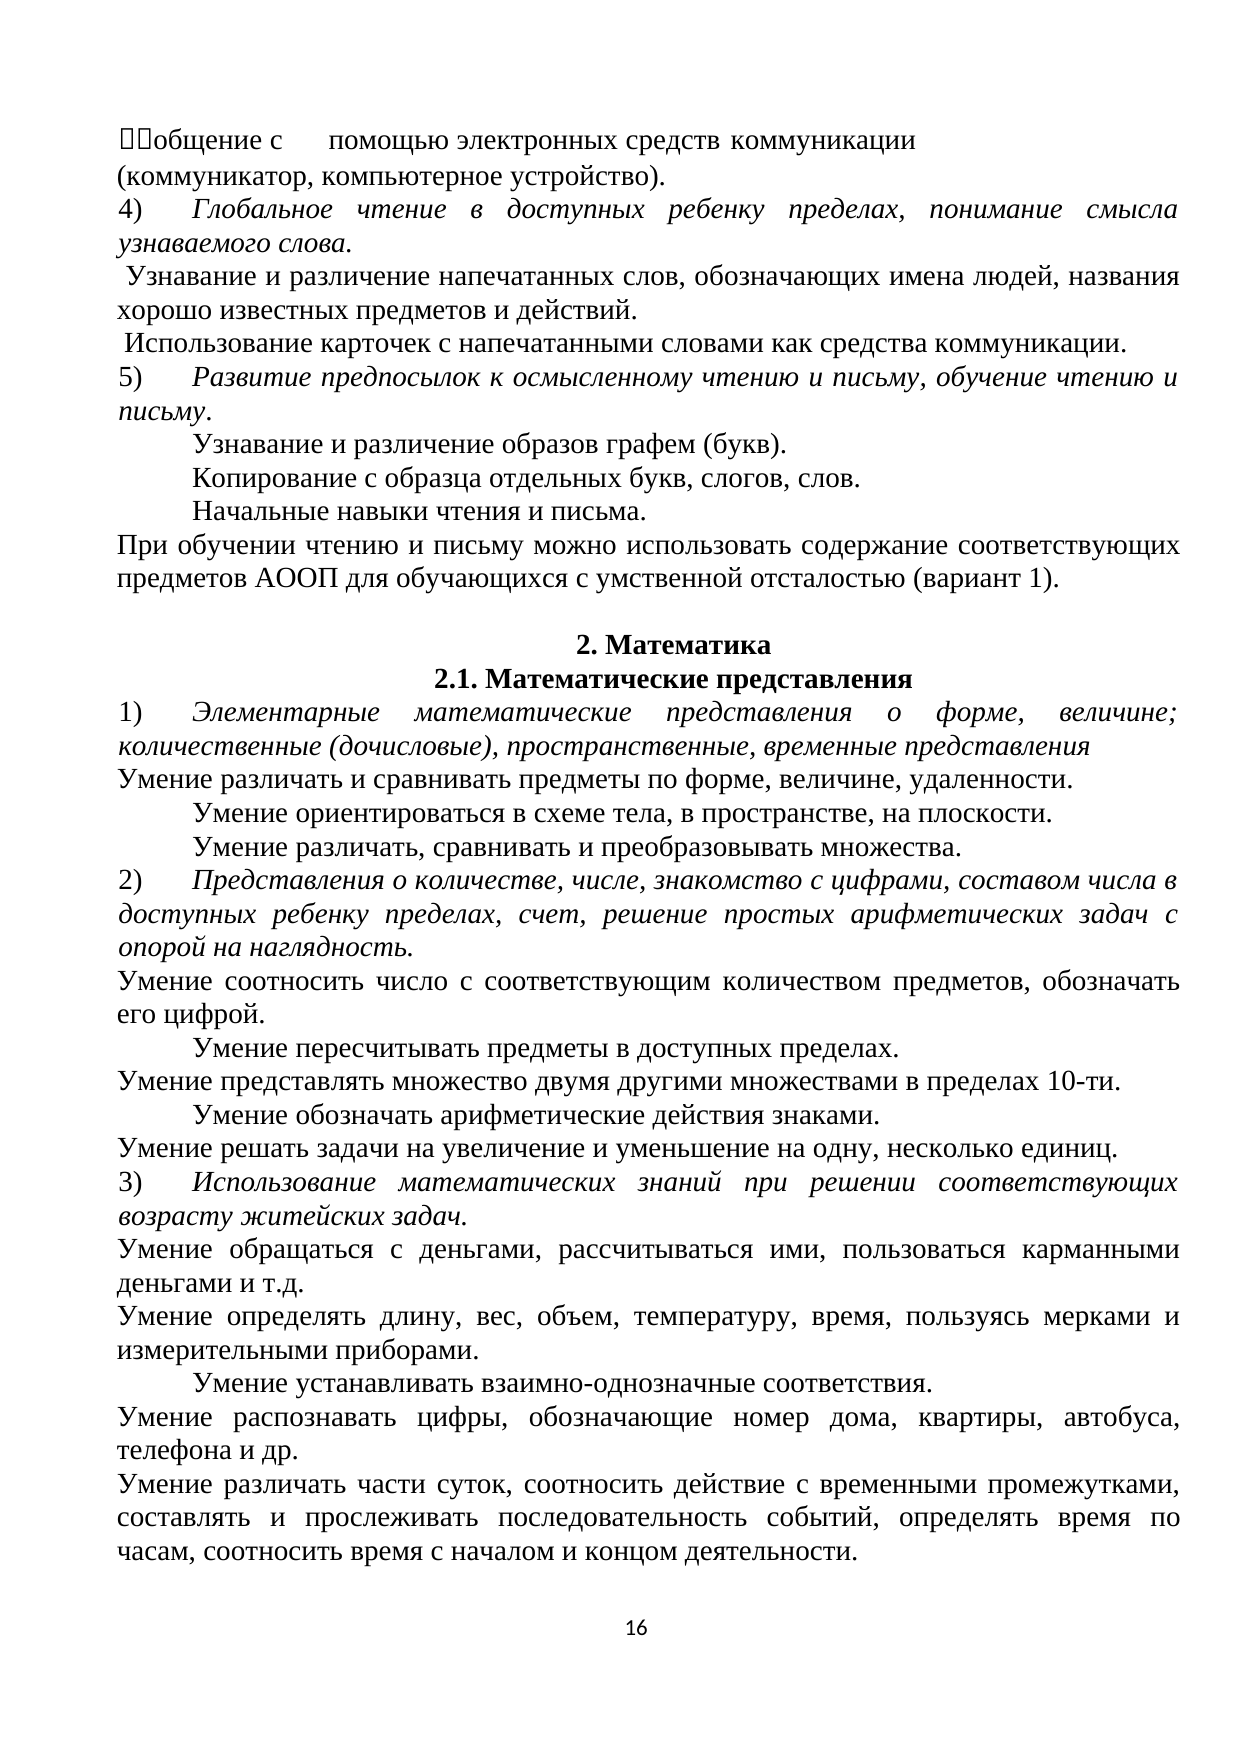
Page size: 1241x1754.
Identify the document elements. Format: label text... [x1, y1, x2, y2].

text 2. Математика [166, 627, 1181, 661]
text Умение пересчитывать предметы в доступных пределах. [192, 1030, 1181, 1063]
list Элементарные математические представления о форме, величине; количественные (дочисловые), пространственные, временные представления [118, 694, 1181, 762]
list Использование математических знаний при решении соответствующих возрасту житейских задач. [118, 1164, 1181, 1231]
text Умение различать части суток, соотносить действие с временными промежутками, составлять и прослеживать последовательность событий, определять время по часам, соотносить время с началом и концом деятельности. [117, 1466, 1181, 1567]
text Умение представлять множество двумя другими множествами в пределах 10-ти. [117, 1063, 1181, 1097]
text Узнавание и различение напечатанных слов, обозначающих имена людей, названия хорошо известных предметов и действий. [117, 258, 1181, 326]
text общение с помощью электронных средств коммуникации [118, 118, 1181, 158]
text Использование карточек с напечатанными словами как средства коммуникации. [117, 326, 1181, 359]
list Развитие предпосылок к осмысленному чтению и письму, обучение чтению и письму. [118, 359, 1181, 426]
text (коммуникатор, компьютерное устройство). [117, 158, 1181, 191]
text Умение обозначать арифметические действия знаками. [192, 1097, 1181, 1131]
text Умение соотносить число с соответствующим количеством предметов, обозначать его цифрой. [117, 963, 1181, 1030]
text Умение различать, сравнивать и преобразовывать множества. [192, 829, 1181, 862]
text Копирование с образца отдельных букв, слогов, слов. [192, 460, 1181, 493]
text Умение различать и сравнивать предметы по форме, величине, удаленности. [117, 762, 1181, 795]
text 2.1. Математические представления [166, 661, 1181, 694]
text Умение распознавать цифры, обозначающие номер дома, квартиры, автобуса, телефона и др. [117, 1399, 1181, 1466]
list Глобальное чтение в доступных ребенку пределах, понимание смысла узнаваемого слова. [118, 191, 1181, 258]
text Умение определять длину, вес, объем, температуру, время, пользуясь мерками и измерительными приборами. [117, 1298, 1181, 1365]
text Умение устанавливать взаимно-однозначные соответствия. [192, 1365, 1181, 1399]
text Начальные навыки чтения и письма. [192, 493, 1181, 527]
text Умение решать задачи на увеличение и уменьшение на одну, несколько единиц. [117, 1131, 1181, 1164]
text Узнавание и различение образов графем (букв). [192, 426, 1181, 460]
text При обучении чтению и письму можно использовать содержание соответствующих предметов АООП для обучающихся с умственной отсталостью (вариант 1). [117, 527, 1181, 594]
text Умение обращаться с деньгами, рассчитываться ими, пользоваться карманными деньгами и т.д. [117, 1231, 1181, 1298]
text Умение ориентироваться в схеме тела, в пространстве, на плоскости. [192, 795, 1181, 829]
list Представления о количестве, числе, знакомство с цифрами, составом числа в доступных ребенку пределах, счет, решение простых арифметических задач с опорой на наглядность. [118, 862, 1181, 963]
